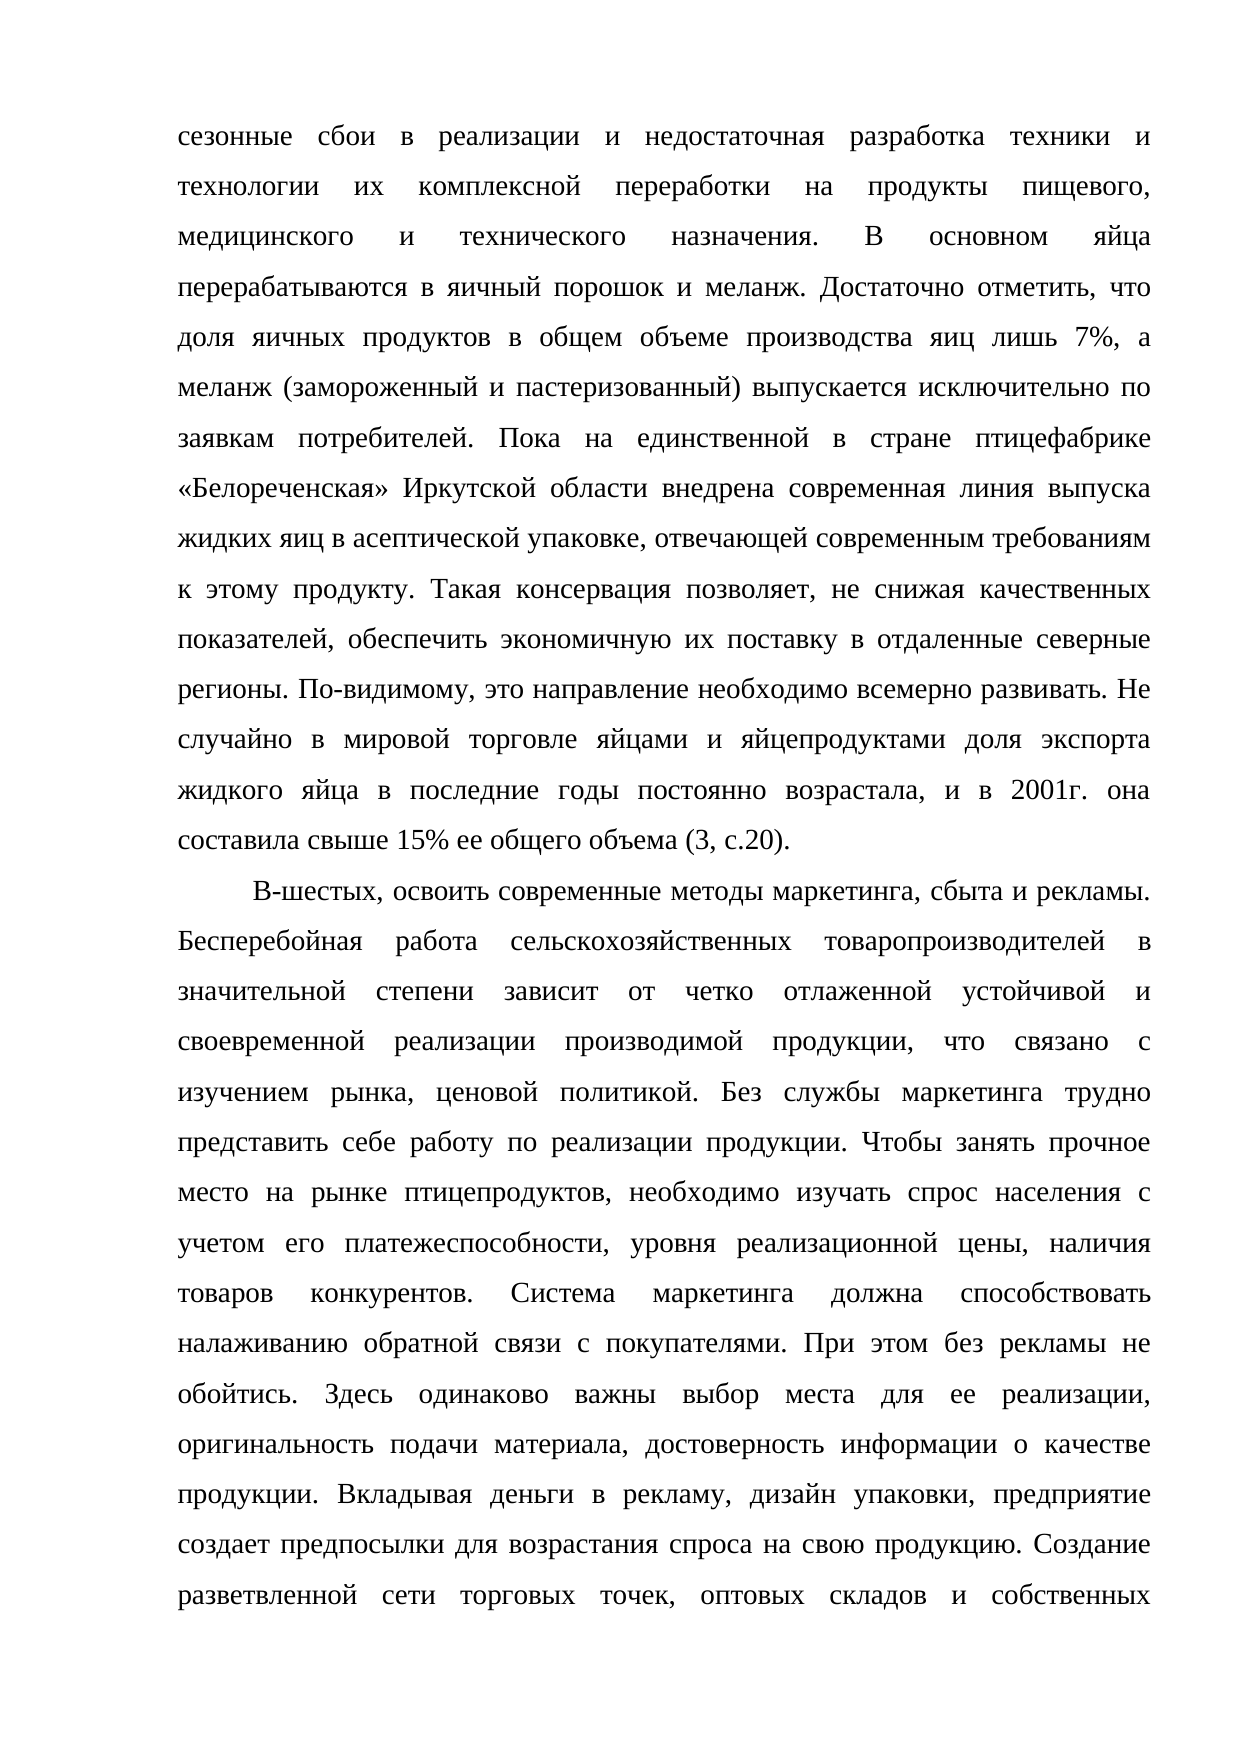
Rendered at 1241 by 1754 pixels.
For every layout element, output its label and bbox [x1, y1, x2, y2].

text [177, 873, 1152, 1611]
text [177, 118, 1152, 856]
